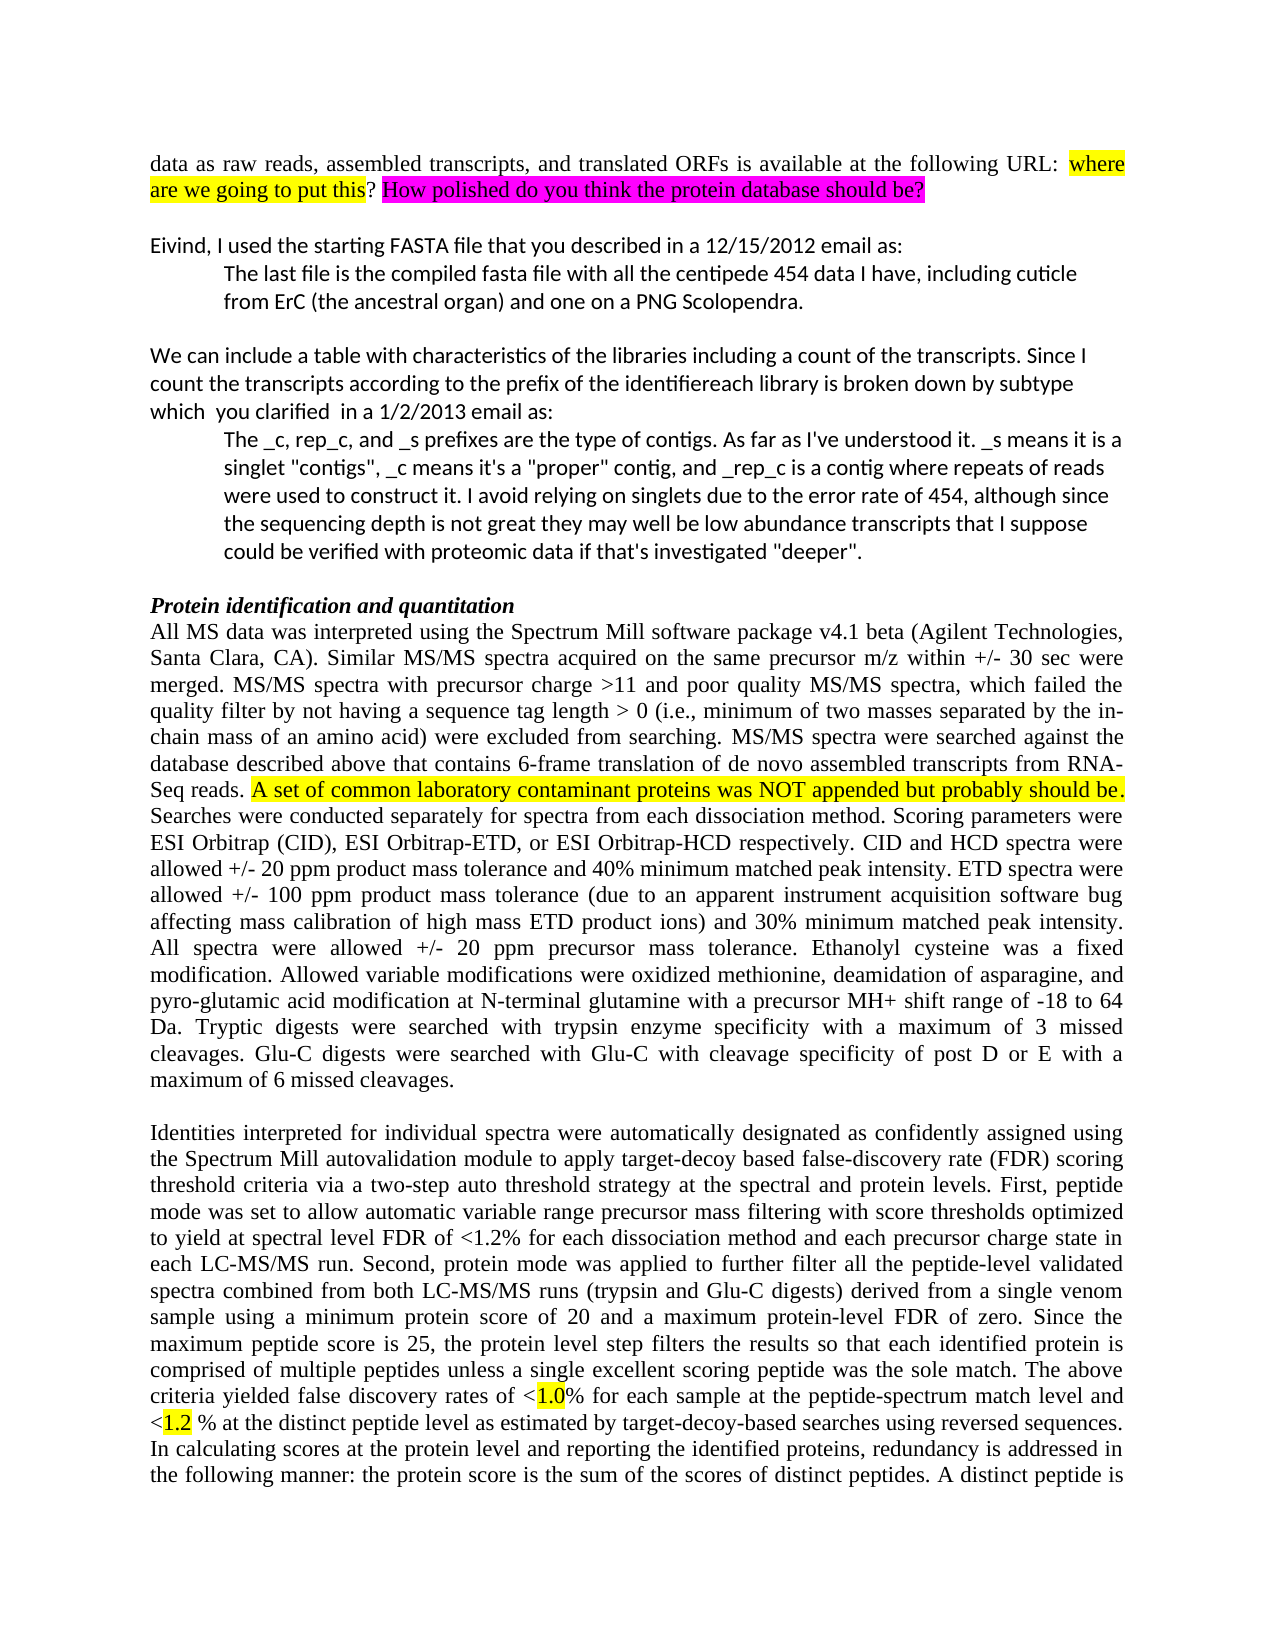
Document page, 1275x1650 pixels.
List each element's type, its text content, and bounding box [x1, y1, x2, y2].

text The last file is the compiled fasta file with all the centipede 454 data I have, including cuticle from ErC (the ancestral organ) and one on a PNG Scolopendra. [224, 259, 1125, 315]
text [150, 1119, 1125, 1488]
text All MS data was interpreted using the Spectrum Mill software package v4.1 beta (Agilent Technologies, Santa Clara, CA). Similar MS/MS spectra acquired on the same precursor m/z within +/- 30 sec were merged. MS/MS spectra with precursor charge >11 and poor quality MS/MS spectra, which failed the quality filter by not having a sequence tag length > 0 (i.e., minimum of two masses separated by the in-chain mass of an amino acid) were excluded from searching. MS/MS spectra were searched against the database described above that contains 6-frame translation of de novo assembled transcripts from RNA-Seq reads. A set of common laboratory contaminant proteins was NOT appended but probably should be. Searches were conducted separately for spectra from each dissociation method. Scoring parameters were ESI Orbitrap (CID), ESI Orbitrap-ETD, or ESI Orbitrap-HCD respectively. CID and HCD spectra were allowed +/- 20 ppm product mass tolerance and 40% minimum matched peak intensity. ETD spectra were allowed +/- 100 ppm product mass tolerance (due to an apparent instrument acquisition software bug affecting mass calibration of high mass ETD product ions) and 30% minimum matched peak intensity. All spectra were allowed +/- 20 ppm precursor mass tolerance. Ethanolyl cysteine was a fixed modification. Allowed variable modifications were oxidized methionine, deamidation of asparagine, and pyro-glutamic acid modification at N-terminal glutamine with a precursor MH+ shift range of -18 to 64 Da. Tryptic digests were searched with trypsin enzyme specificity with a maximum of 3 missed cleavages. Glu-C digests were searched with Glu-C with cleavage specificity of post D or E with a maximum of 6 missed cleavages. [150, 618, 1125, 1092]
text We can include a table with characteristics of the libraries including a count of the transcripts. Since I count the transcripts according to the prefix of the identifiereach library is broken down by subtype which you clarified in a 1/2/2013 email as: [150, 341, 1125, 425]
text The _c, rep_c, and _s prefixes are the type of contigs. As far as I've understood it. _s means it is a singlet "contigs", _c means it's a "proper" contig, and _rep_c is a contig where repeats of reads were used to construct it. I avoid relying on singlets due to the error rate of 454, although since the sequencing depth is not great they may well be low abundance transcripts that I suppose could be verified with proteomic data if that's investigated "deeper". [224, 425, 1125, 565]
text Protein identification and quantitation [150, 592, 1125, 618]
text Eivind, I used the starting FASTA file that you described in a 12/15/2012 email as: [150, 231, 1125, 259]
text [150, 150, 1125, 203]
